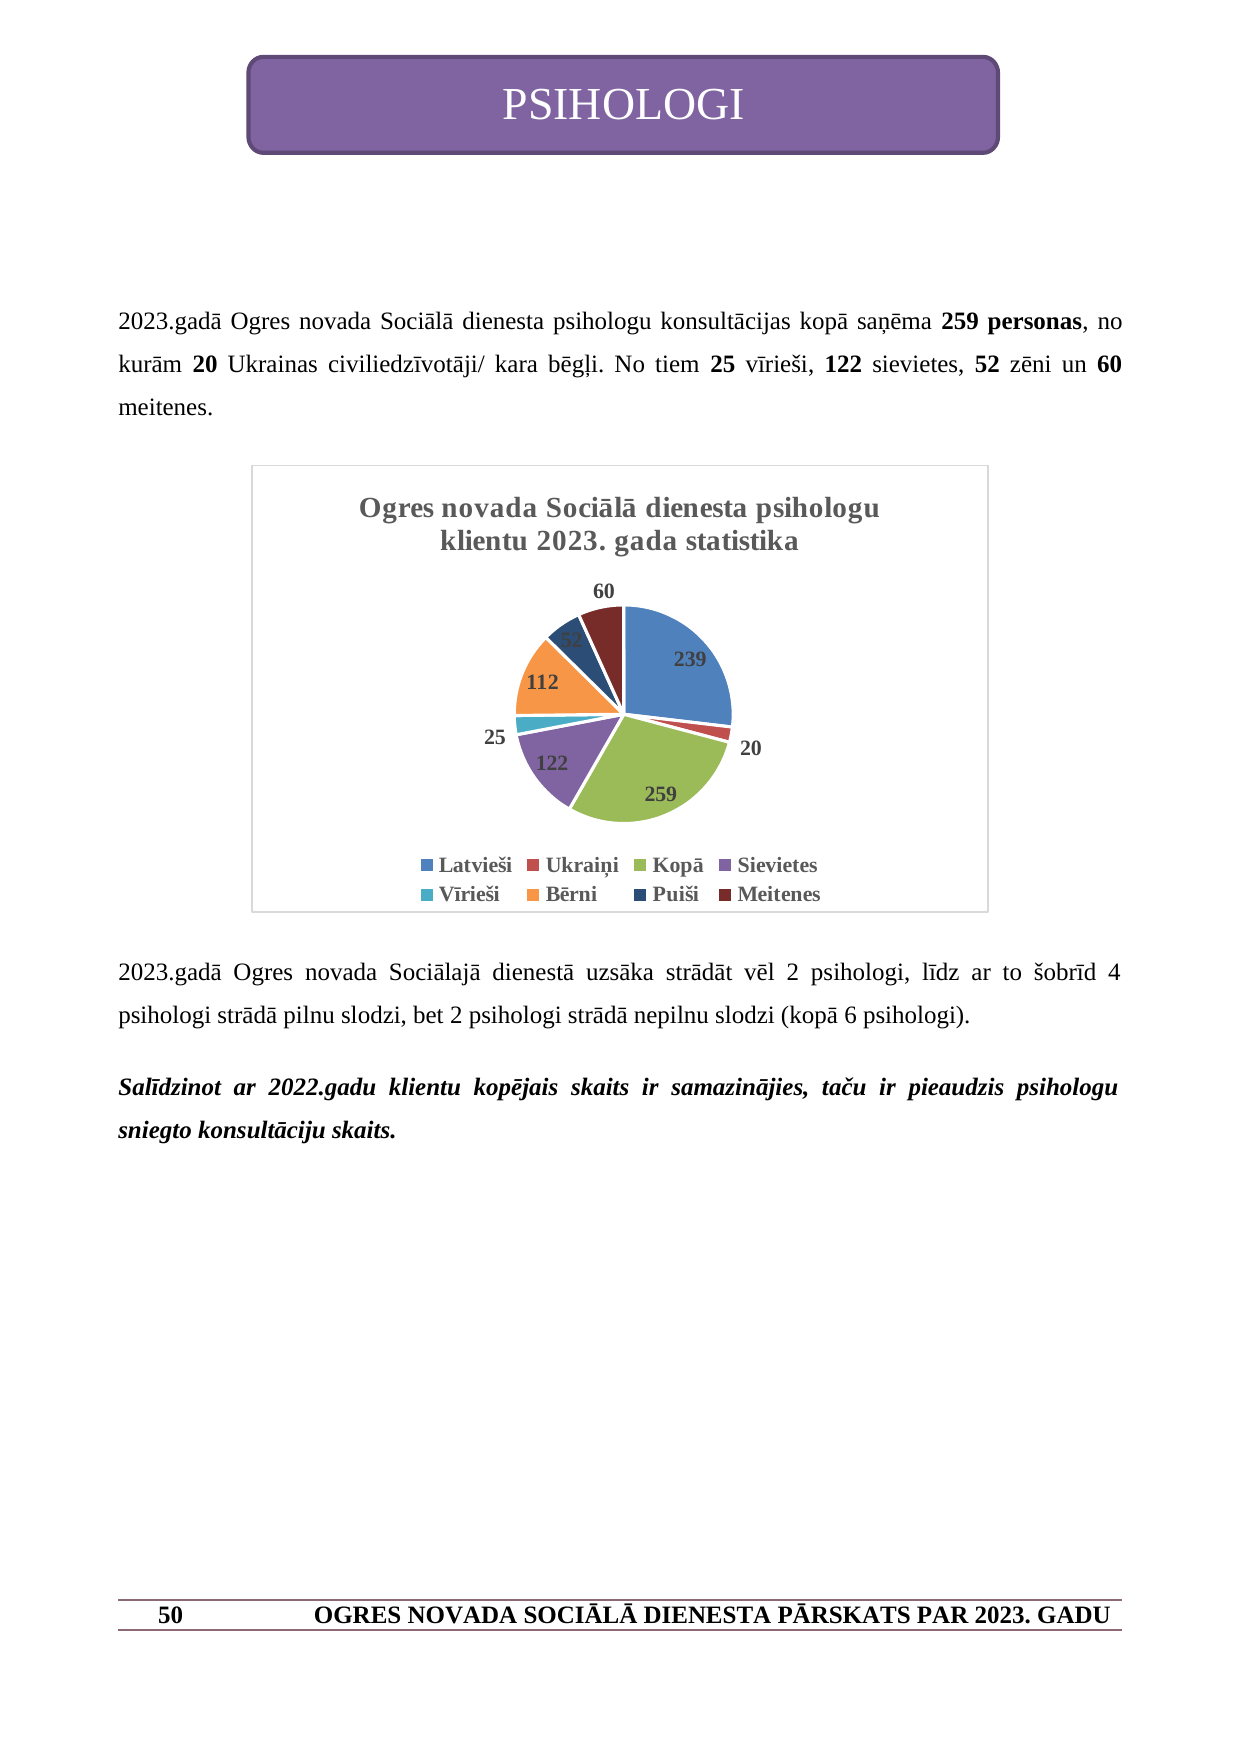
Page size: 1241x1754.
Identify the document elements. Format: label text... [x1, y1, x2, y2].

text 2023.gadā Ogres novada Sociālā dienesta psihologu konsultācijas kopā saņēma 259 personas, no kurām 20 Ukrainas civiliedzīvotāji/ kara bēgļi. No tiem 25 vīrieši, 122 sievietes, 52 zēni un 60 meitenes. [118, 306, 1122, 421]
text 2023.gadā Ogres novada Sociālajā dienestā uzsāka strādāt vēl 2 psihologi, līdz ar to šobrīd 4 psihologi strādā pilnu slodzi, bet 2 psihologi strādā nepilnu slodzi (kopā 6 psihologi). [118, 957, 1122, 1028]
text Salīdzinot ar 2022.gadu klientu kopējais skaits ir samazinājies, taču ir pieaudzis psihologu sniegto konsultāciju skaits. [118, 1072, 1122, 1144]
